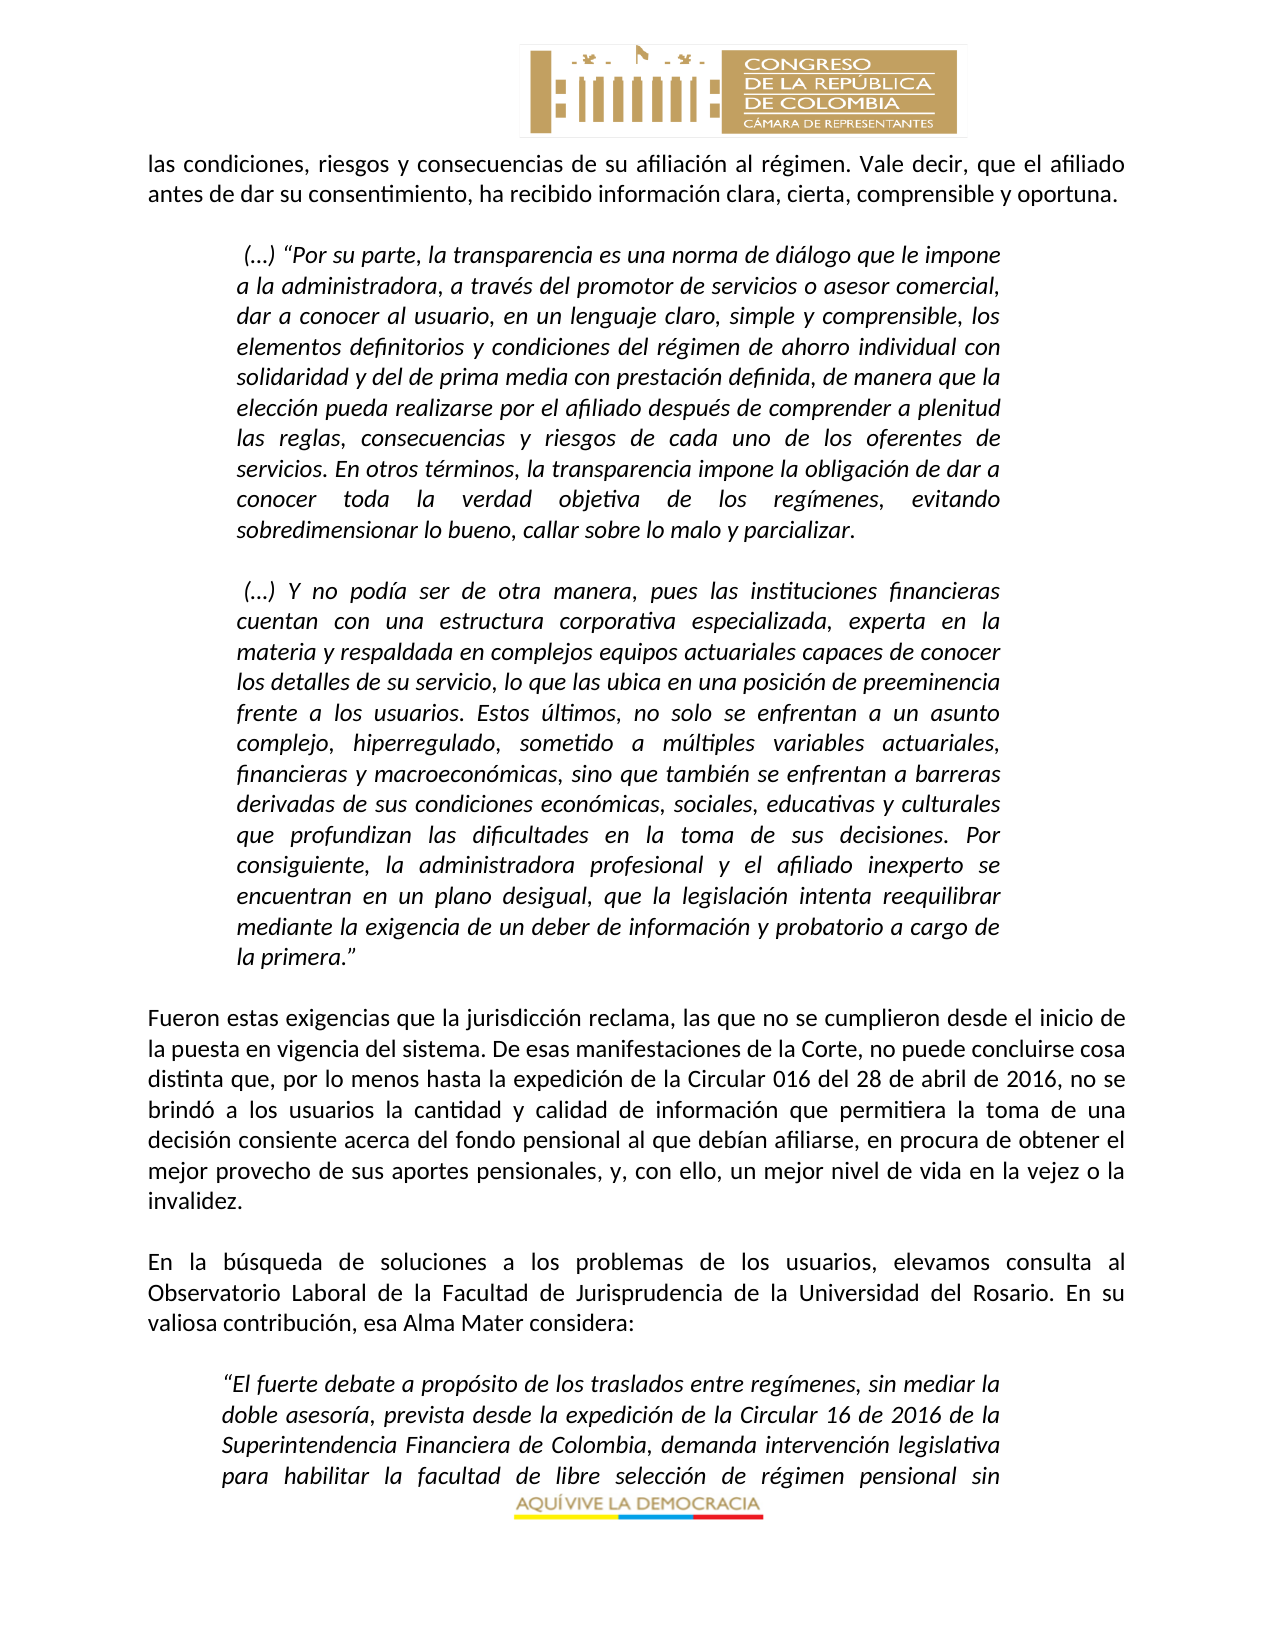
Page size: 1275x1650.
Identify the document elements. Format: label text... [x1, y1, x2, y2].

picture [519, 44, 968, 138]
text Fueron estas exigencias que la jurisdicción reclama, las que no se cumplieron desde el inicio de la puesta en vigencia del sistema. De esas manifestaciones de la Corte, no puede concluirse cosa distinta que, por lo menos hasta la expedición de la Circular 016 del 28 de abril de 2016, no se brindó a los usuarios la cantidad y calidad de información que permitiera la toma de una decisión consiente acerca del fondo pensional al que debían afiliarse, en procura de obtener el mejor provecho de sus aportes pensionales, y, con ello, un mejor nivel de vida en la vejez o la invalidez. [148, 1002, 1127, 1216]
picture [507, 1491, 768, 1521]
text (…) “Por su parte, la transparencia es una norma de diálogo que le impone a la administradora, a través del promotor de servicios o asesor comercial, dar a conocer al usuario, en un lenguaje claro, simple y comprensible, los elementos definitorios y condiciones del régimen de ahorro individual con solidaridad y del de prima media con prestación definida, de manera que la elección pueda realizarse por el afiliado después de comprender a plenitud las reglas, consecuencias y riesgos de cada uno de los oferentes de servicios. En otros términos, la transparencia impone la obligación de dar a conocer toda la verdad objetiva de los regímenes, evitando sobredimensionar lo bueno, callar sobre lo malo y parcializar. [236, 239, 1004, 544]
text (…) Y no podía ser de otra manera, pues las instituciones financieras cuentan con una estructura corporativa especializada, experta en la materia y respaldada en complejos equipos actuariales capaces de conocer los detalles de su servicio, lo que las ubica en una posición de preeminencia frente a los usuarios. Estos últimos, no solo se enfrentan a un asunto complejo, hiperregulado, sometido a múltiples variables actuariales, financieras y macroeconómicas, sino que también se enfrentan a barreras derivadas de sus condiciones económicas, sociales, educativas y culturales que profundizan las dificultades en la toma de sus decisiones. Por consiguiente, la administradora profesional y el afiliado inexperto se encuentran en un plano desigual, que la legislación intenta reequilibrar mediante la exigencia de un deber de información y probatorio a cargo de la primera.” [236, 575, 1004, 972]
text En la búsqueda de soluciones a los problemas de los usuarios, elevamos consulta al Observatorio Laboral de la Facultad de Jurisprudencia de la Universidad del Rosario. En su valiosa contribución, esa Alma Mater considera: [148, 1246, 1127, 1338]
